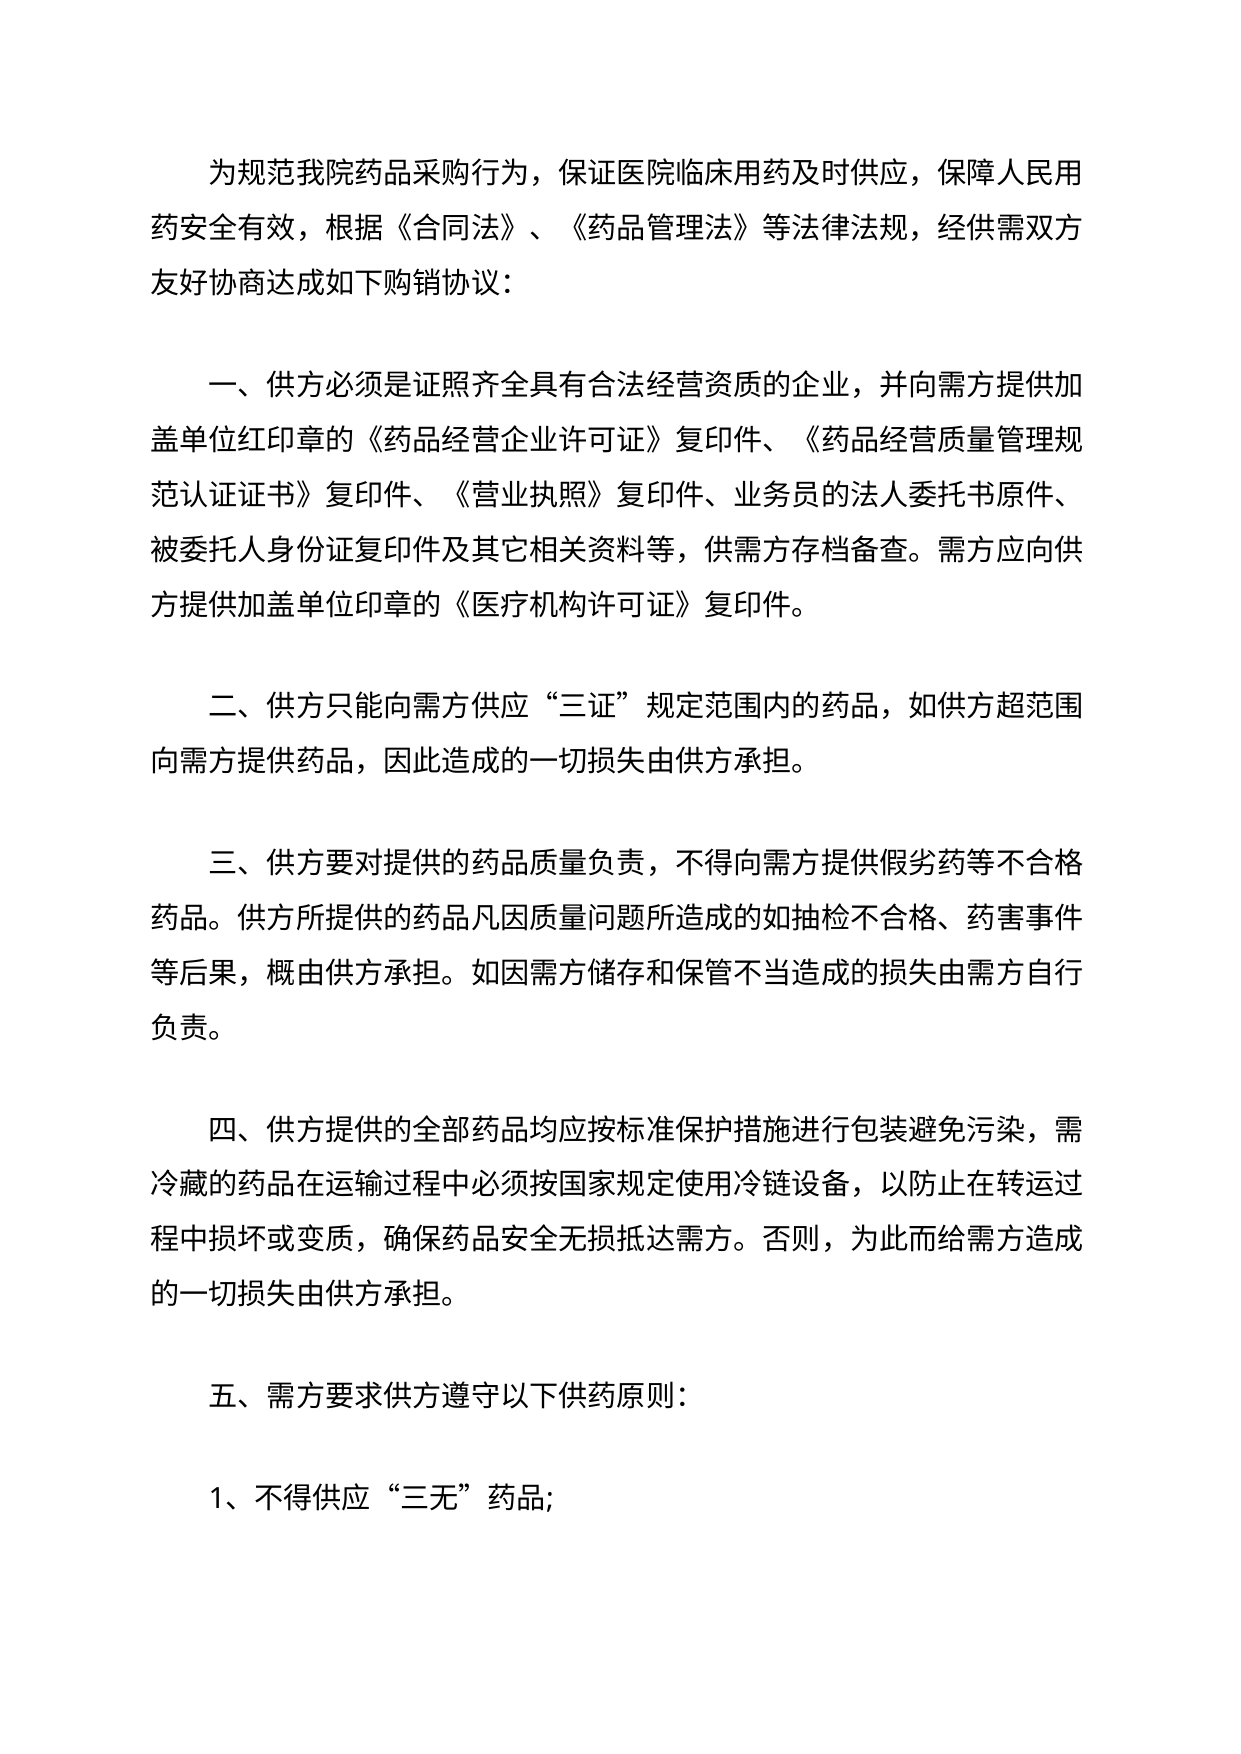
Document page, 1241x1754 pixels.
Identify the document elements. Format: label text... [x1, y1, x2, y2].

text 一、供方必须是证照齐全具有合法经营资质的企业，并向需方提供加盖单位红印章的《药品经营企业许可证》复印件、《药品经营质量管理规范认证证书》复印件、《营业执照》复印件、业务员的法人委托书原件、被委托人身份证复印件及其它相关资料等，供需方存档备查。需方应向供方提供加盖单位印章的《医疗机构许可证》复印件。 [150, 362, 1090, 623]
text 二、供方只能向需方供应“三证”规定范围内的药品，如供方超范围向需方提供药品，因此造成的一切损失由供方承担。 [150, 683, 1090, 780]
text 1、不得供应“三无”药品; [150, 1474, 1090, 1517]
text 为规范我院药品采购行为，保证医院临床用药及时供应，保障人民用药安全有效，根据《合同法》、《药品管理法》等法律法规，经供需双方友好协商达成如下购销协议： [150, 150, 1090, 302]
text 五、需方要求供方遵守以下供药原则： [150, 1372, 1090, 1415]
text 三、供方要对提供的药品质量负责，不得向需方提供假劣药等不合格药品。供方所提供的药品凡因质量问题所造成的如抽检不合格、药害事件等后果，概由供方承担。如因需方储存和保管不当造成的损失由需方自行负责。 [150, 839, 1090, 1047]
text 四、供方提供的全部药品均应按标准保护措施进行包装避免污染，需冷藏的药品在运输过程中必须按国家规定使用冷链设备，以防止在转运过程中损坏或变质，确保药品安全无损抵达需方。否则，为此而给需方造成的一切损失由供方承担。 [150, 1106, 1090, 1313]
